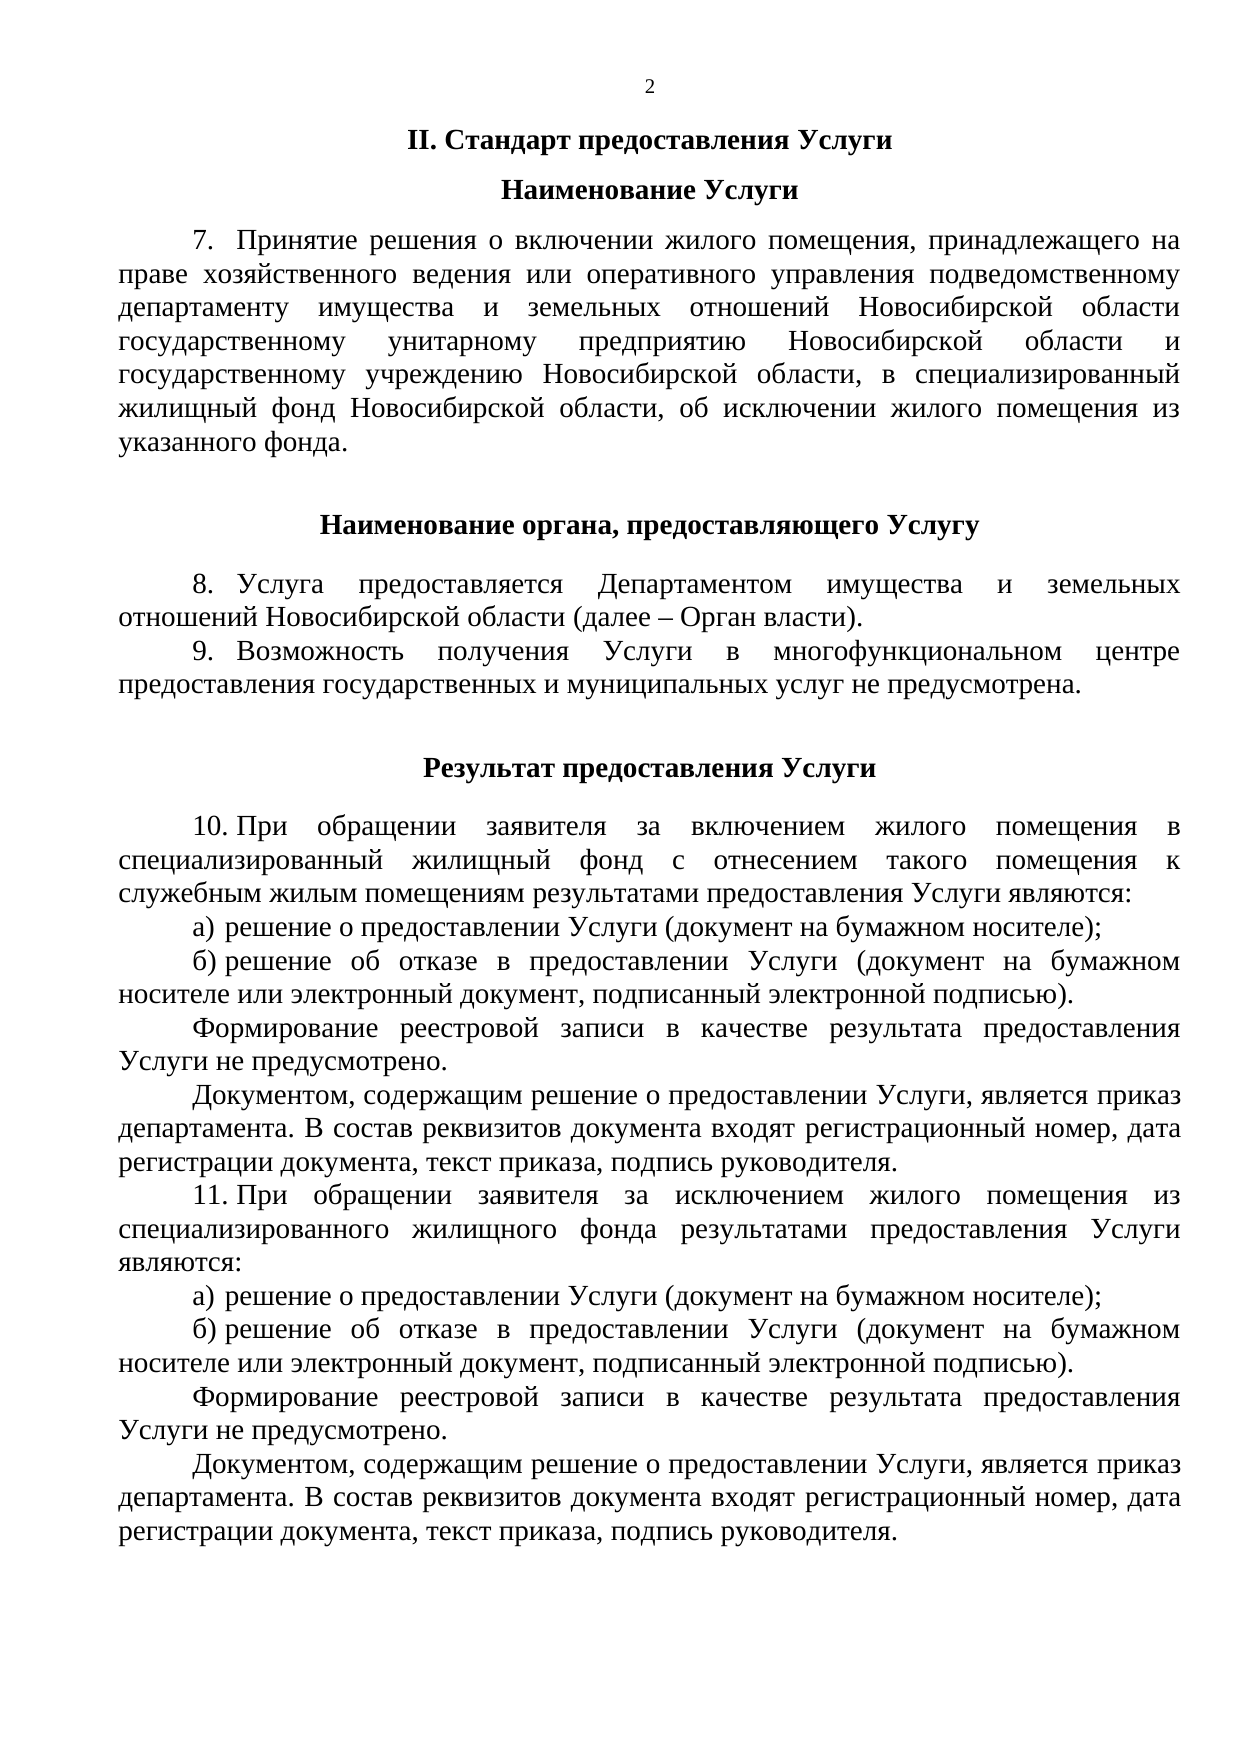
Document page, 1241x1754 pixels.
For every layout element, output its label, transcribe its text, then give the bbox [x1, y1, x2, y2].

text Наименование Услуги [118, 172, 1181, 206]
list При обращении заявителя за исключением жилого помещения из специализированного жилищного фонда результатами предоставления Услуги являются: [118, 1177, 1181, 1278]
list решение о предоставлении Услуги (документ на бумажном носителе); [118, 909, 1181, 943]
list При обращении заявителя за включением жилого помещения в специализированный жилищный фонд с отнесением такого помещения к служебным жилым помещениям результатами предоставления Услуги являются: [118, 808, 1181, 909]
text Документом, содержащим решение о предоставлении Услуги, является приказ департамента. В состав реквизитов документа входят регистрационный номер, дата регистрации документа, текст приказа, подпись руководителя. [118, 1077, 1181, 1177]
text Документом, содержащим решение о предоставлении Услуги, является приказ департамента. В состав реквизитов документа входят регистрационный номер, дата регистрации документа, текст приказа, подпись руководителя. [118, 1446, 1181, 1546]
text Наименование органа, предоставляющего Услугу [118, 507, 1181, 541]
list Возможность получения Услуги в многофункциональном центре предоставления государственных и муниципальных услуг не предусмотрена. [118, 633, 1181, 700]
text II. Стандарт предоставления Услуги [118, 122, 1181, 156]
text Результат предоставления Услуги [118, 750, 1181, 783]
text Формирование реестровой записи в качестве результата предоставления Услуги не предусмотрено. [118, 1010, 1181, 1077]
list Услуга предоставляется Департаментом имущества и земельных отношений Новосибирской области (далее – Орган власти). [118, 566, 1181, 633]
list решение об отказе в предоставлении Услуги (документ на бумажном носителе или электронный документ, подписанный электронной подписью). [118, 1312, 1181, 1379]
list решение о предоставлении Услуги (документ на бумажном носителе); [118, 1278, 1181, 1312]
list Принятие решения о включении жилого помещения, принадлежащего на праве хозяйственного ведения или оперативного управления подведомственному департаменту имущества и земельных отношений Новосибирской области государственному унитарному предприятию Новосибирской области и государственному учреждению Новосибирской области, в специализированный жилищный фонд Новосибирской области, об исключении жилого помещения из указанного фонда. [118, 222, 1181, 457]
text Формирование реестровой записи в качестве результата предоставления Услуги не предусмотрено. [118, 1379, 1181, 1446]
list решение об отказе в предоставлении Услуги (документ на бумажном носителе или электронный документ, подписанный электронной подписью). [118, 943, 1181, 1010]
